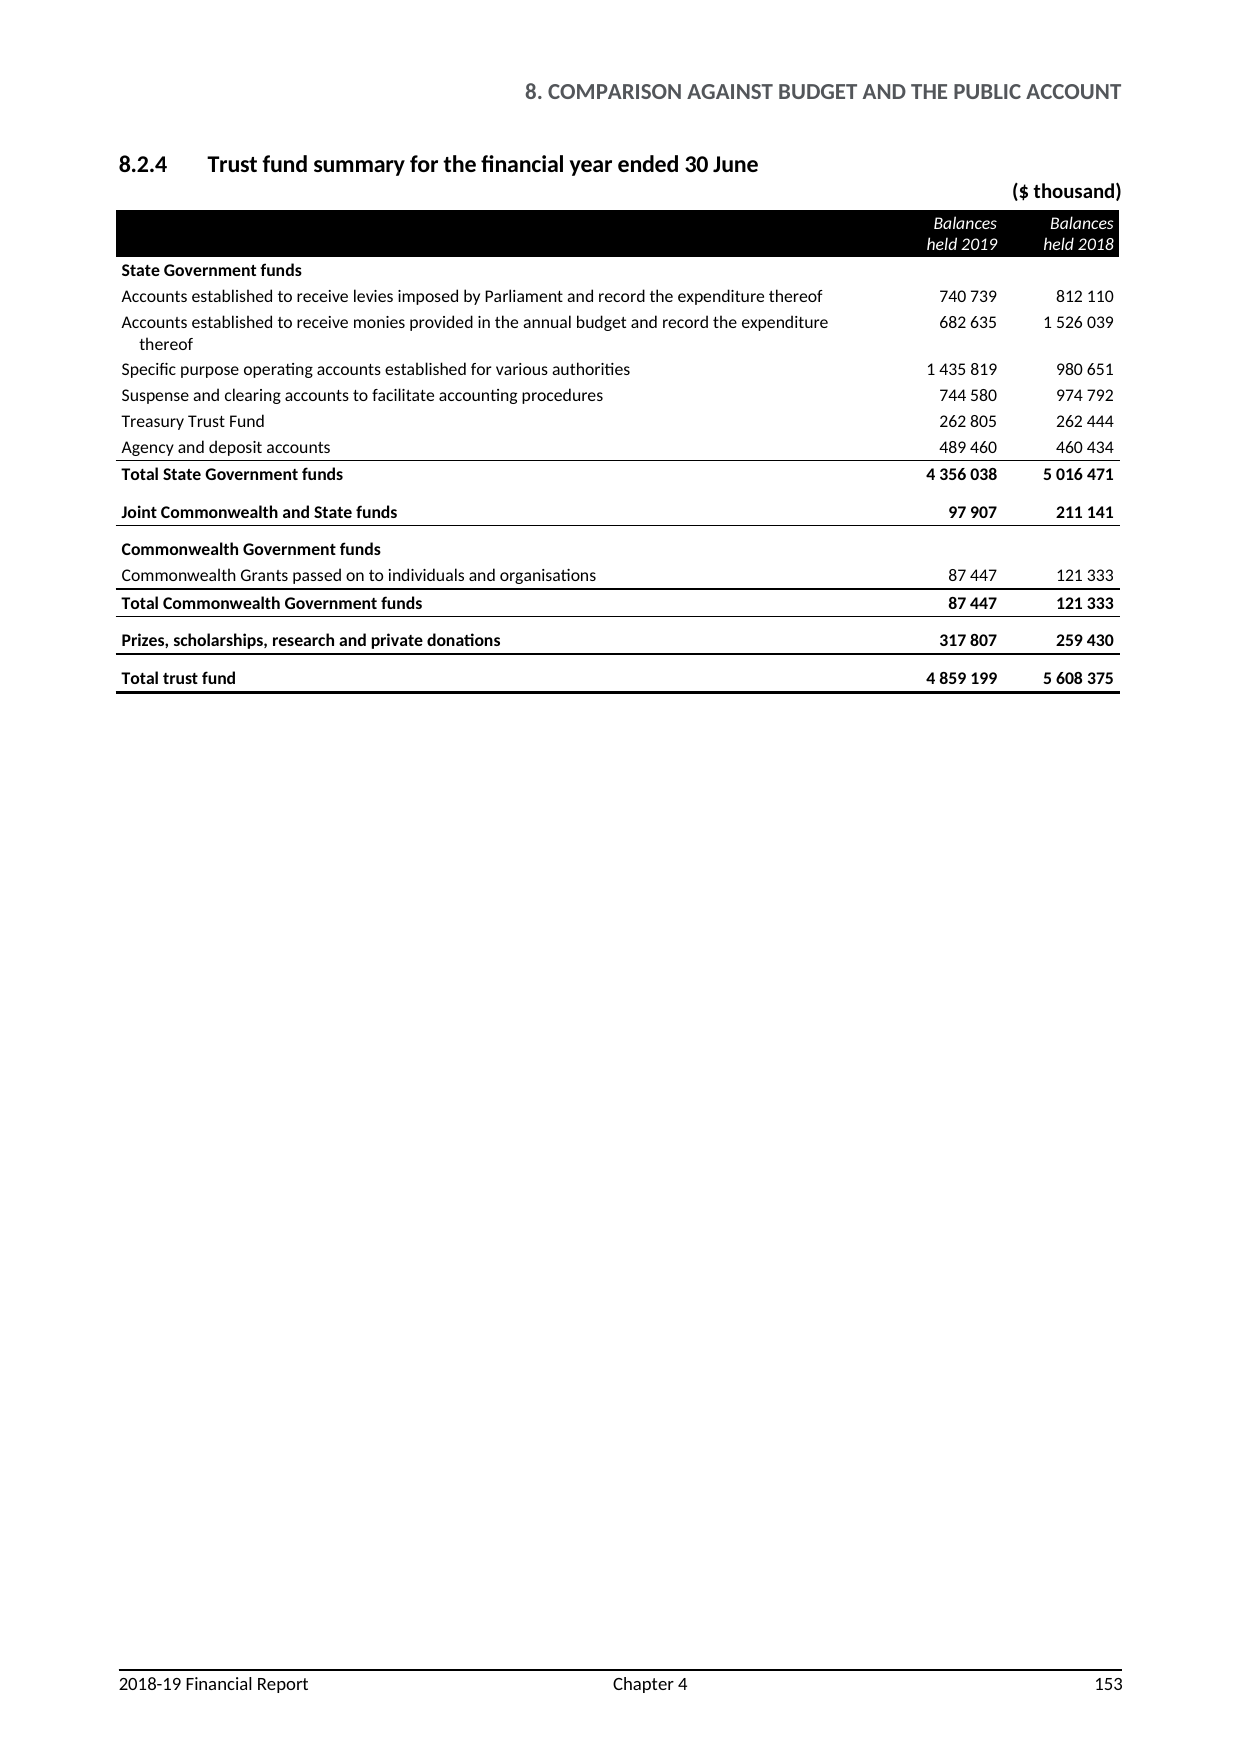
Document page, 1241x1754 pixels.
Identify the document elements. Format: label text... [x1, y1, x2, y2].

subtitle Trust fund summary for the financial year ended 30 June [118, 149, 1122, 178]
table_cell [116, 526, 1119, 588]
text ($ thousand) [118, 178, 1122, 203]
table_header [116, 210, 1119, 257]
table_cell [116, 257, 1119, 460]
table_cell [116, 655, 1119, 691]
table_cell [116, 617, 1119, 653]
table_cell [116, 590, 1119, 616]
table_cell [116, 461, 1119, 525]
